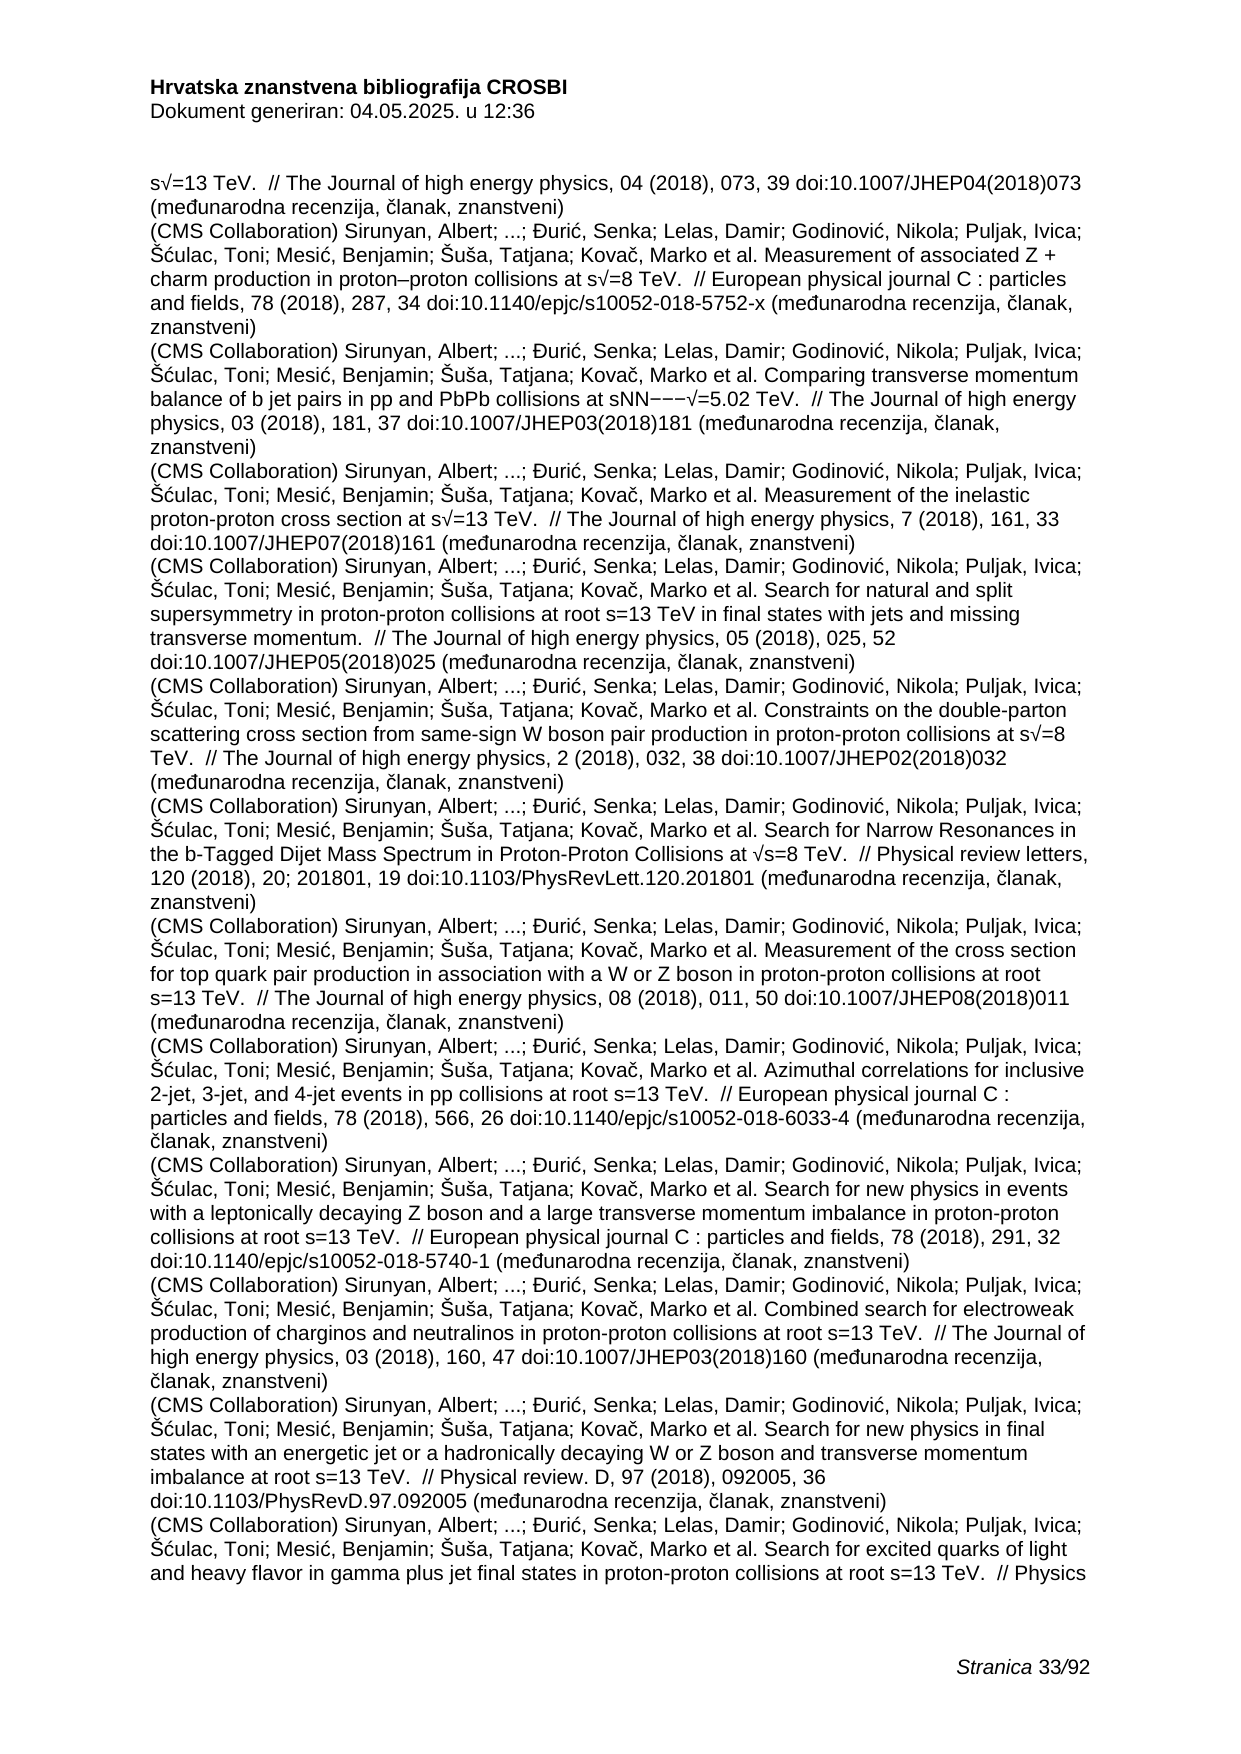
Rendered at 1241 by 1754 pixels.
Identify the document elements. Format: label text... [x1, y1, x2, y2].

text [150, 171, 1090, 219]
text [150, 1513, 1090, 1584]
